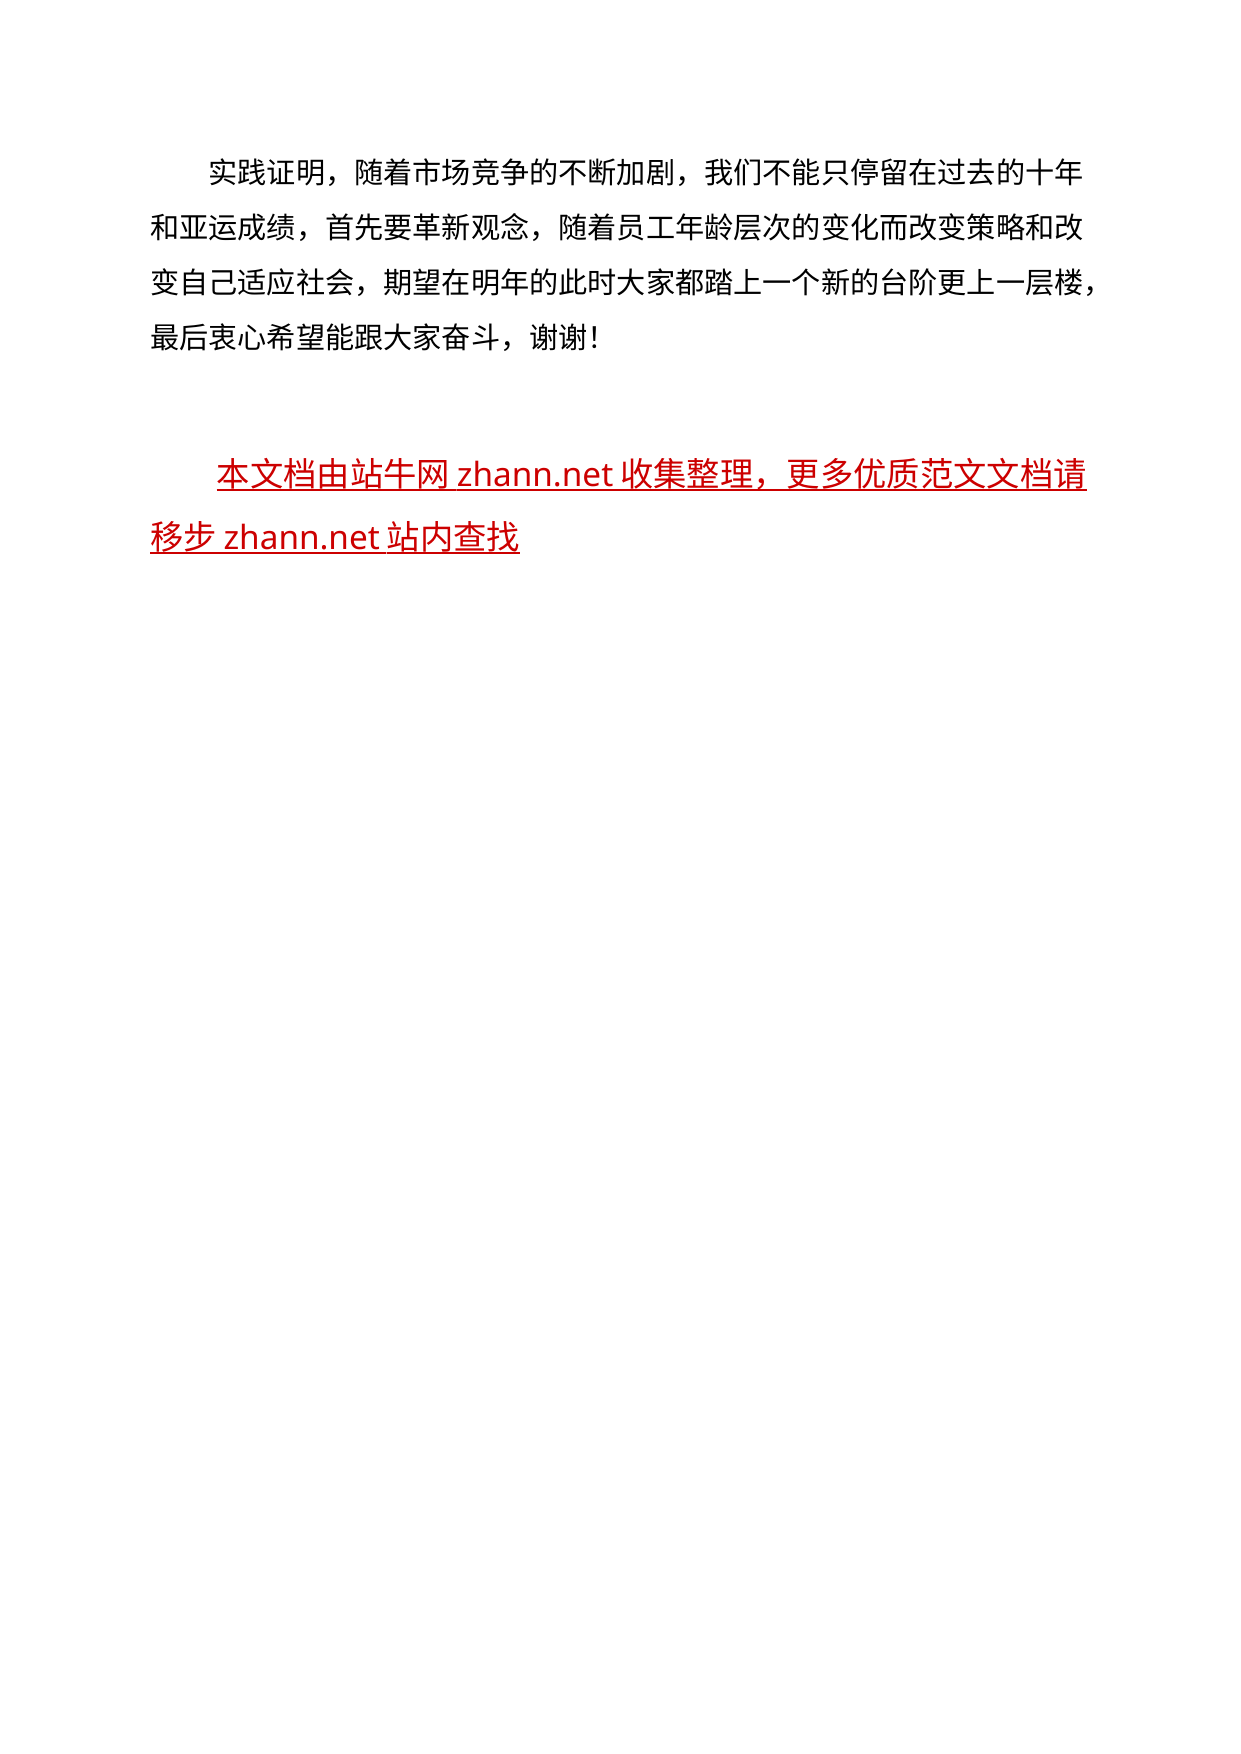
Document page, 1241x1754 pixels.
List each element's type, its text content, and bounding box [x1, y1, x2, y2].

text 本文档由站牛网zhann.net收集整理，更多优质范文文档请移步zhann.net站内查找 [150, 448, 1090, 559]
text 实践证明，随着市场竞争的不断加剧，我们不能只停留在过去的十年和亚运成绩，首先要革新观念，随着员工年龄层次的变化而改变策略和改变自己适应社会，期望在明年的此时大家都踏上一个新的台阶更上一层楼，最后衷心希望能跟大家奋斗，谢谢！ [150, 150, 1090, 357]
